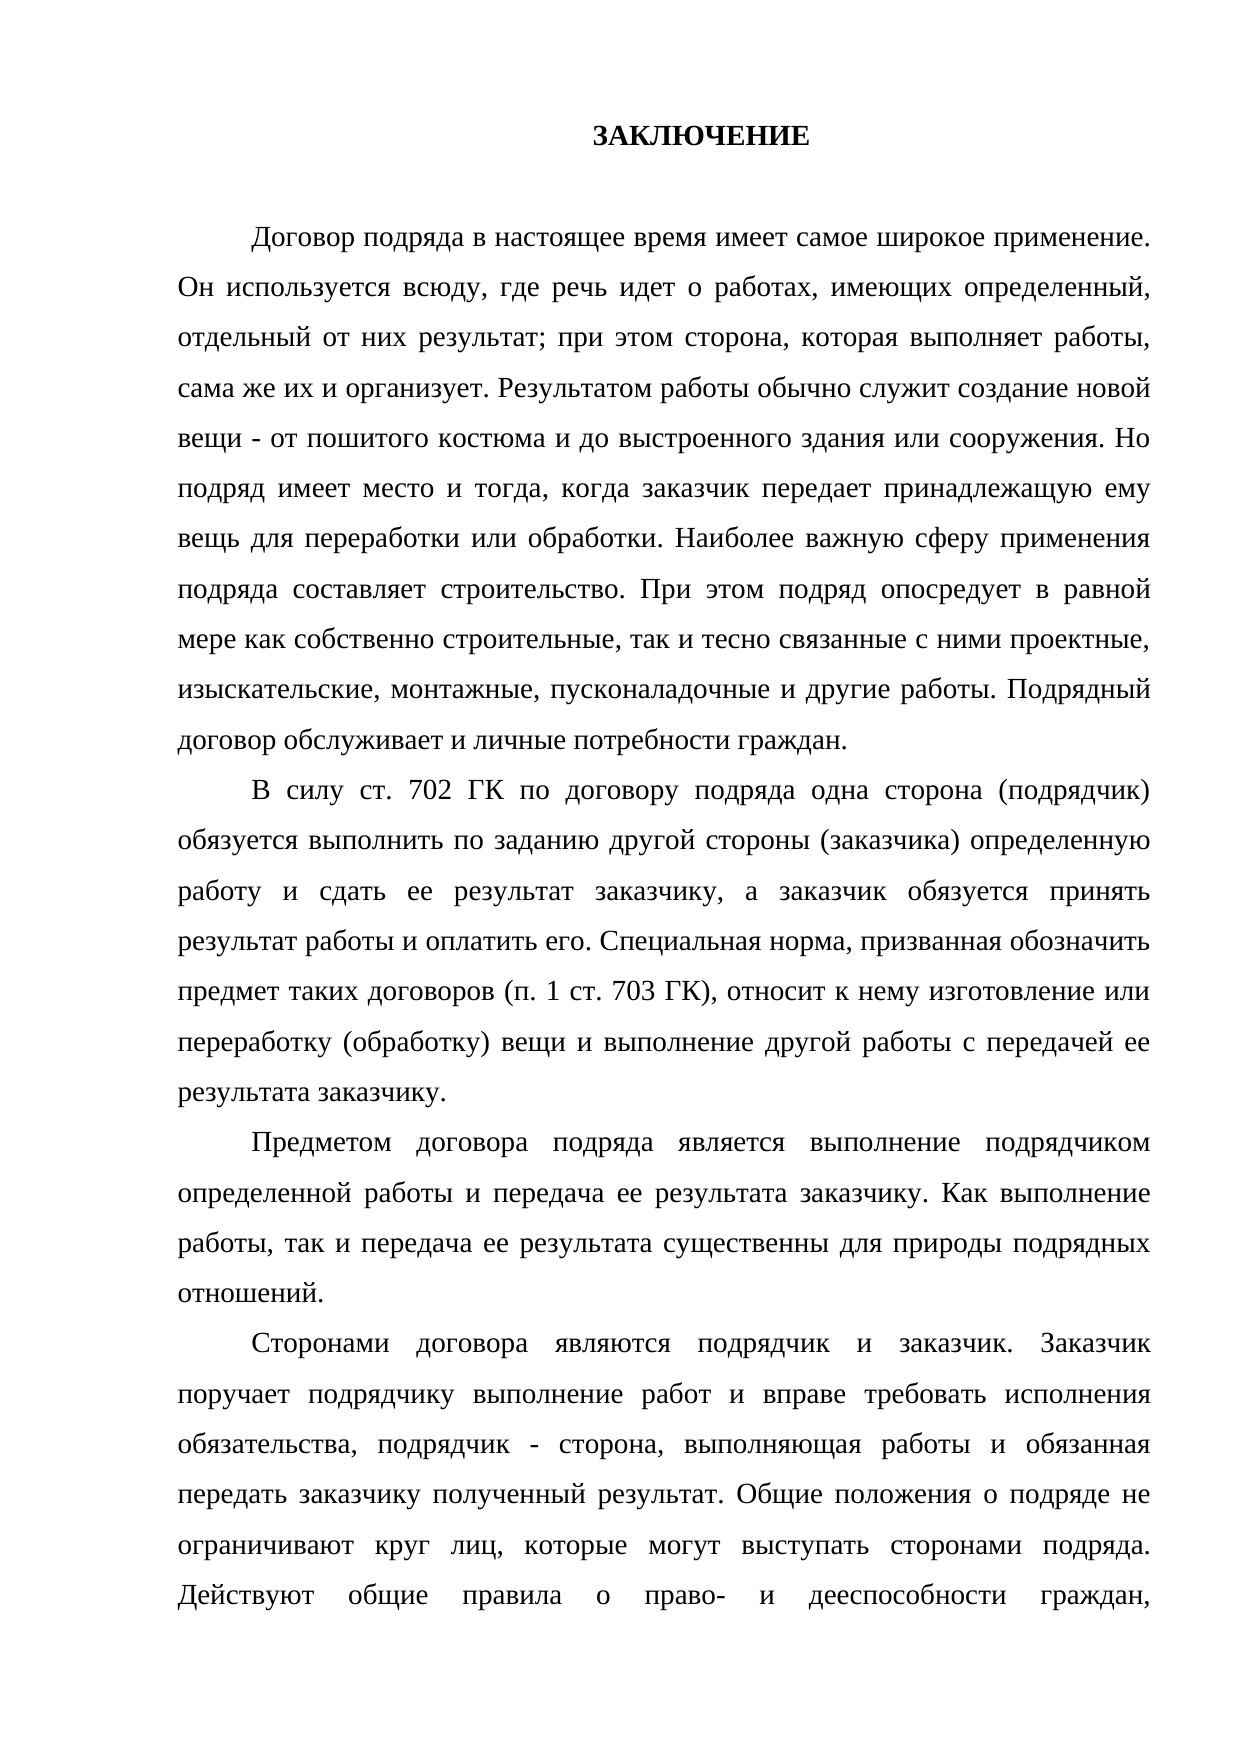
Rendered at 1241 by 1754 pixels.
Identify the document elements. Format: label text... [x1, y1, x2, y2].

text Предметом договора подряда является выполнение подрядчиком определенной работы и передача ее результата заказчику. Как выполнение работы, так и передача ее результата существенны для природы подрядных отношений. [177, 1124, 1152, 1309]
text В силу ст. 702 ГК по договору подряда одна сторона (подрядчик) обязуется выполнить по заданию другой стороны (заказчика) определенную работу и сдать ее результат заказчику, а заказчик обязуется принять результат работы и оплатить его. Специальная норма, призванная обозначить предмет таких договоров (п. 1 ст. 703 ГК), относит к нему изготовление или переработку (обработку) вещи и выполнение другой работы с передачей ее результата заказчику. [177, 772, 1152, 1108]
subtitle ЗАКЛЮЧЕНИЕ [177, 118, 1152, 152]
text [177, 1326, 1152, 1611]
text Договор подряда в настоящее время имеет самое широкое применение. Он используется всюду, где речь идет о работах, имеющих определенный, отдельный от них результат; при этом сторона, которая выполняет работы, сама же их и организует. Результатом работы обычно служит создание новой вещи - от пошитого костюма и до выстроенного здания или сооружения. Но подряд имеет место и тогда, когда заказчик передает принадлежащую ему вещь для переработки или обработки. Наиболее важную сферу применения подряда составляет строительство. При этом подряд опосредует в равной мере как собственно строительные, так и тесно связанные с ними проектные, изыскательские, монтажные, пусконаладочные и другие работы. Подрядный договор обслуживает и личные потребности граждан. [177, 219, 1152, 755]
